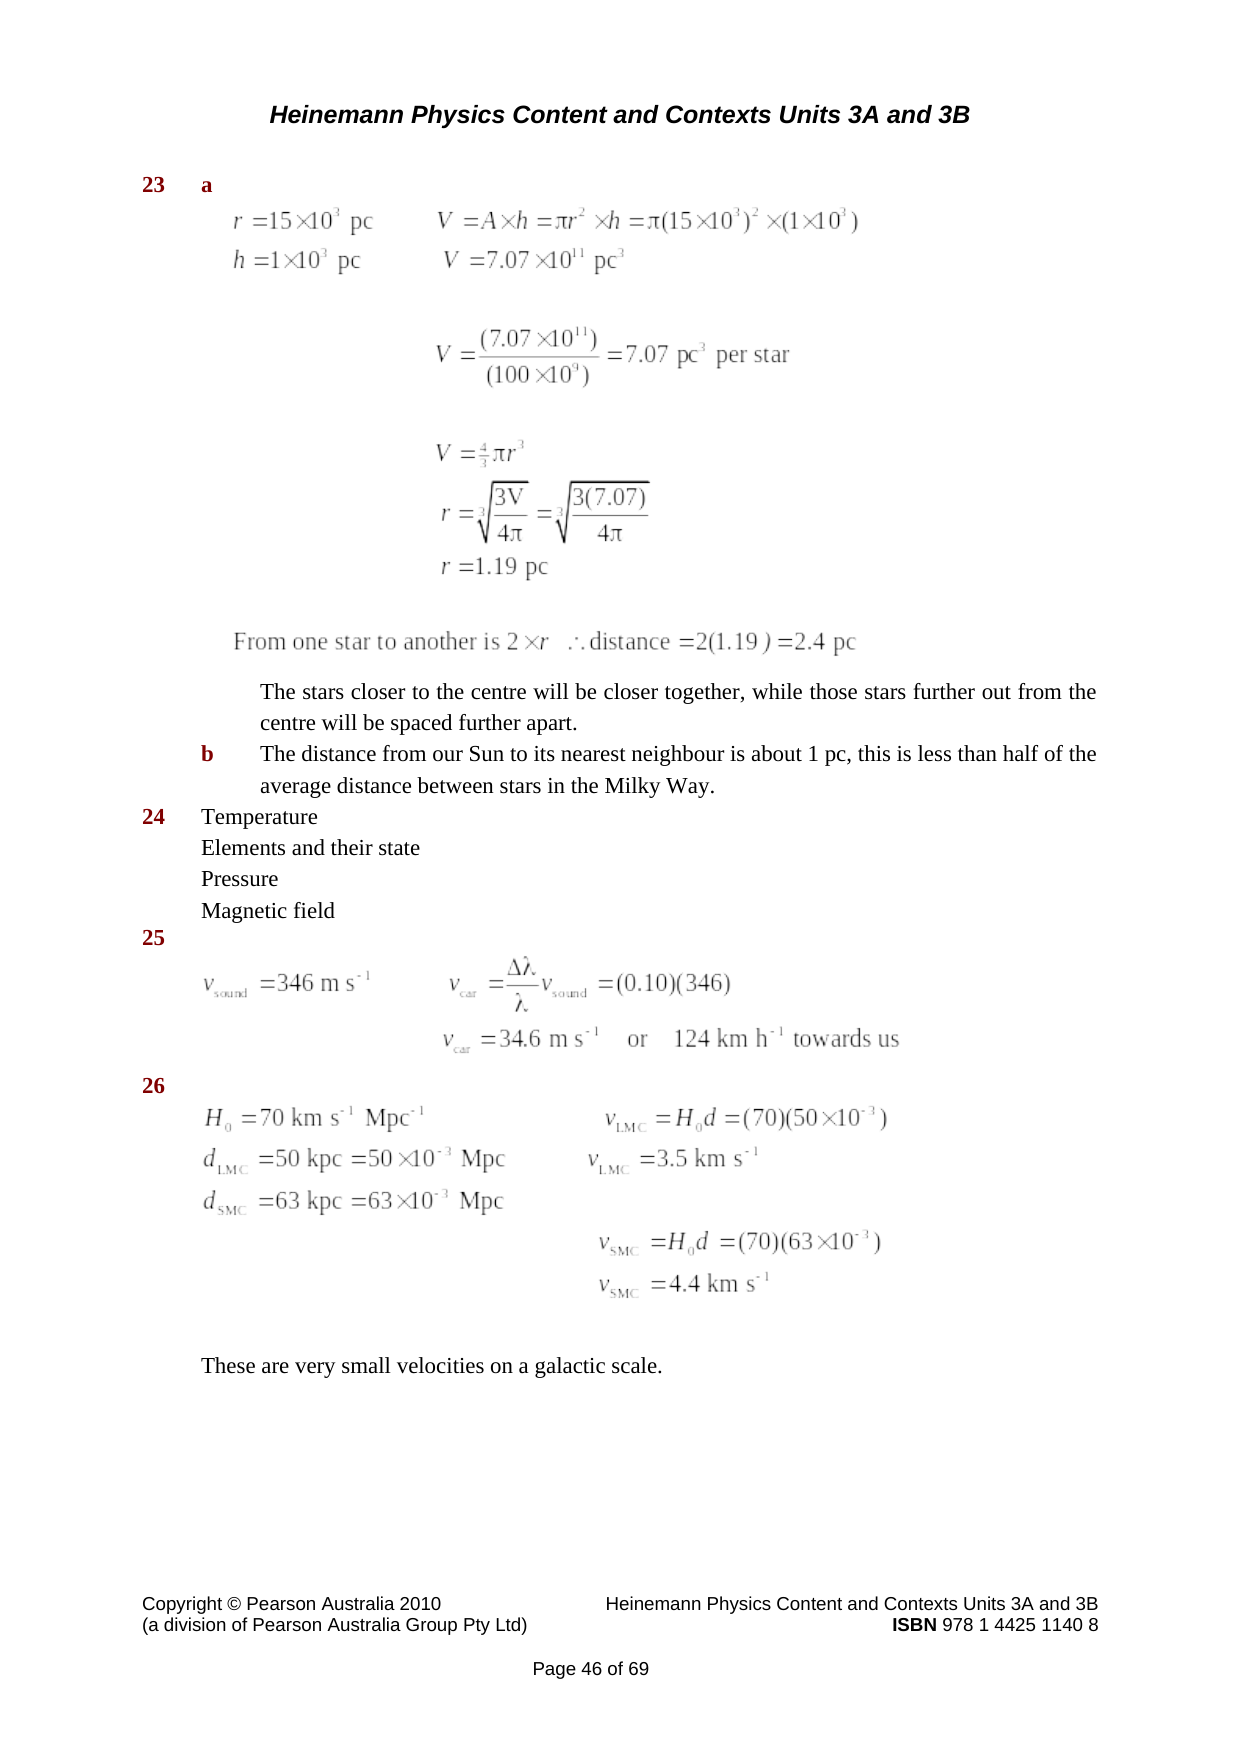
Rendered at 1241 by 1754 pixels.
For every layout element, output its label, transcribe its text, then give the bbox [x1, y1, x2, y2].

text Magnetic field [201, 893, 1098, 924]
text Elements and their state [201, 831, 1098, 862]
text 24 Temperature [142, 799, 1098, 831]
text Pressure [201, 862, 1098, 893]
text b The distance from our Sun to its nearest neighbour is about 1 pc, this is less than half of the average distance between stars in the Milky Way. [201, 737, 1098, 799]
text The stars closer to the centre will be closer together, while those stars further out from the centre will be spaced further apart. [201, 674, 1098, 737]
text 25 [142, 924, 1098, 951]
text These are very small velocities on a galactic scale. [142, 1348, 1098, 1380]
text 23 a [142, 168, 1098, 199]
text 26 [142, 1072, 1098, 1098]
